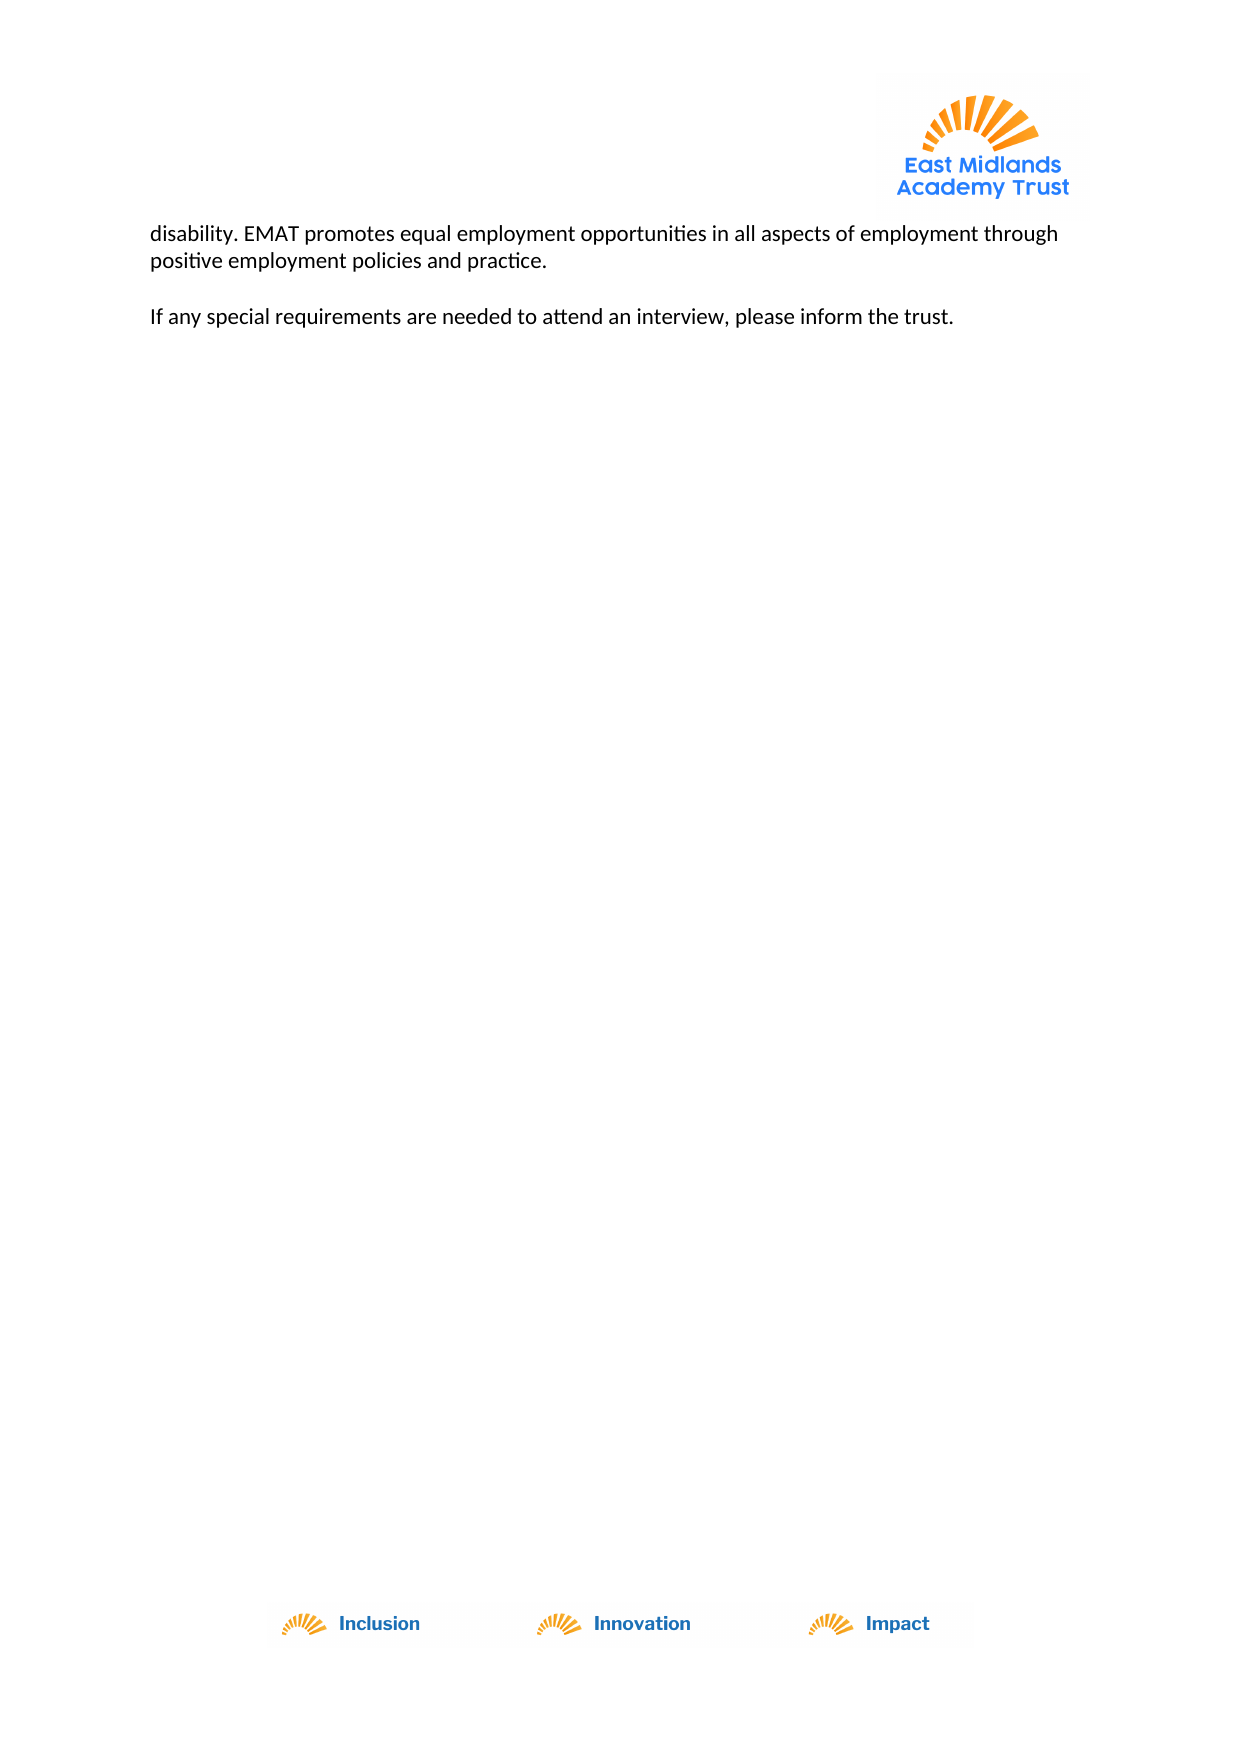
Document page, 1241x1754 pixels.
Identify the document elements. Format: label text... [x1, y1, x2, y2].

picture [266, 1602, 974, 1648]
text If any special requirements are needed to attend an interview, please inform the trust. [150, 302, 1090, 330]
picture [875, 73, 1091, 221]
